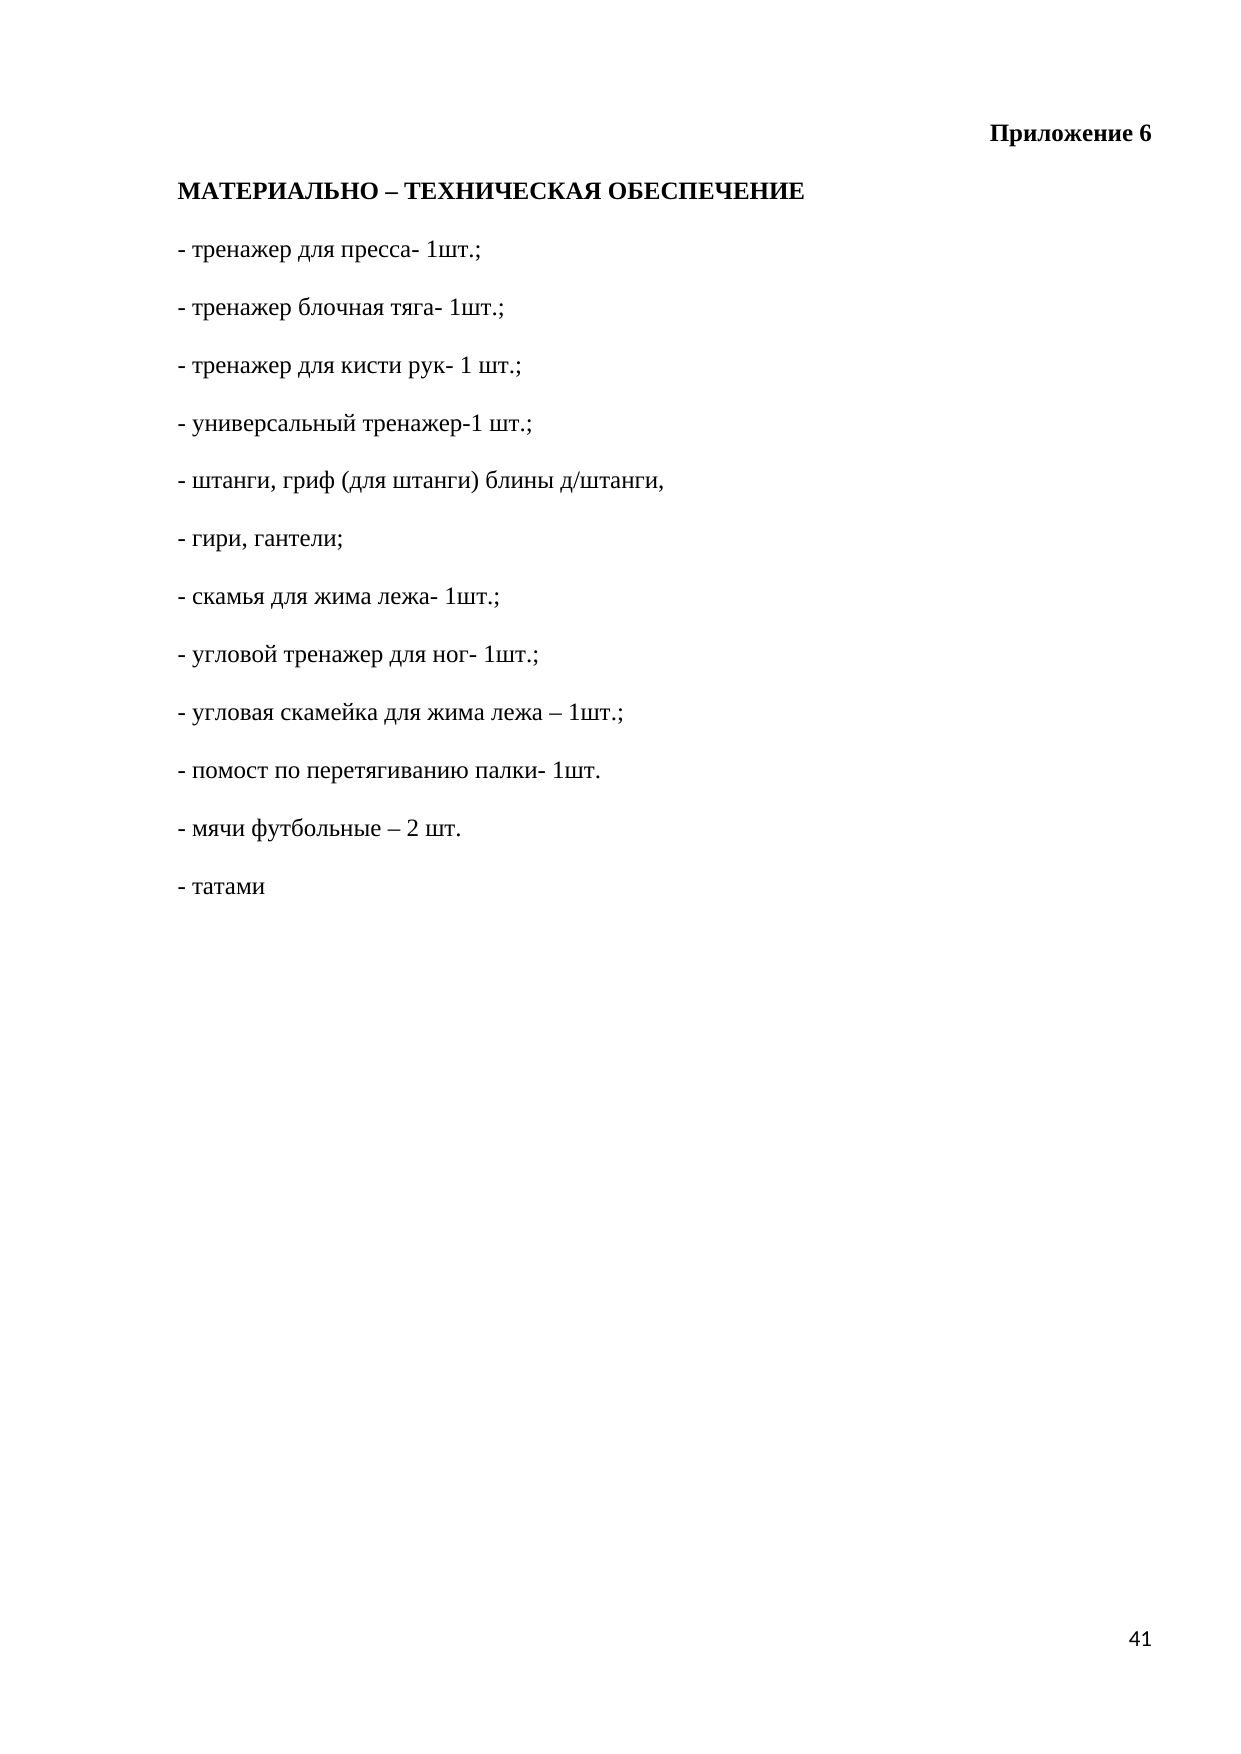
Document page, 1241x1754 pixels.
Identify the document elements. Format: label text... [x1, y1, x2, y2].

text - тренажер для кисти рук- 1 шт.; [177, 350, 1152, 378]
text - тренажер блочная тяга- 1шт.; [177, 292, 1152, 321]
text - скамья для жима лежа- 1шт.; [177, 581, 1152, 610]
text Приложение 6 [177, 118, 1152, 147]
text - тренажер для пресса- 1шт.; [177, 234, 1152, 263]
text - татами [177, 871, 1152, 900]
text - угловой тренажер для ног- 1шт.; [177, 639, 1152, 668]
text - универсальный тренажер-1 шт.; [177, 408, 1152, 436]
text МАТЕРИАЛЬНО – ТЕХНИЧЕСКАЯ ОБЕСПЕЧЕНИЕ [177, 176, 1152, 205]
text - штанги, гриф (для штанги) блины д/штанги, [177, 466, 1152, 494]
text - мячи футбольные – 2 шт. [177, 813, 1152, 842]
text - гири, гантели; [177, 523, 1152, 552]
text - угловая скамейка для жима лежа – 1шт.; [177, 697, 1152, 726]
text - помост по перетягиванию палки- 1шт. [177, 755, 1152, 784]
